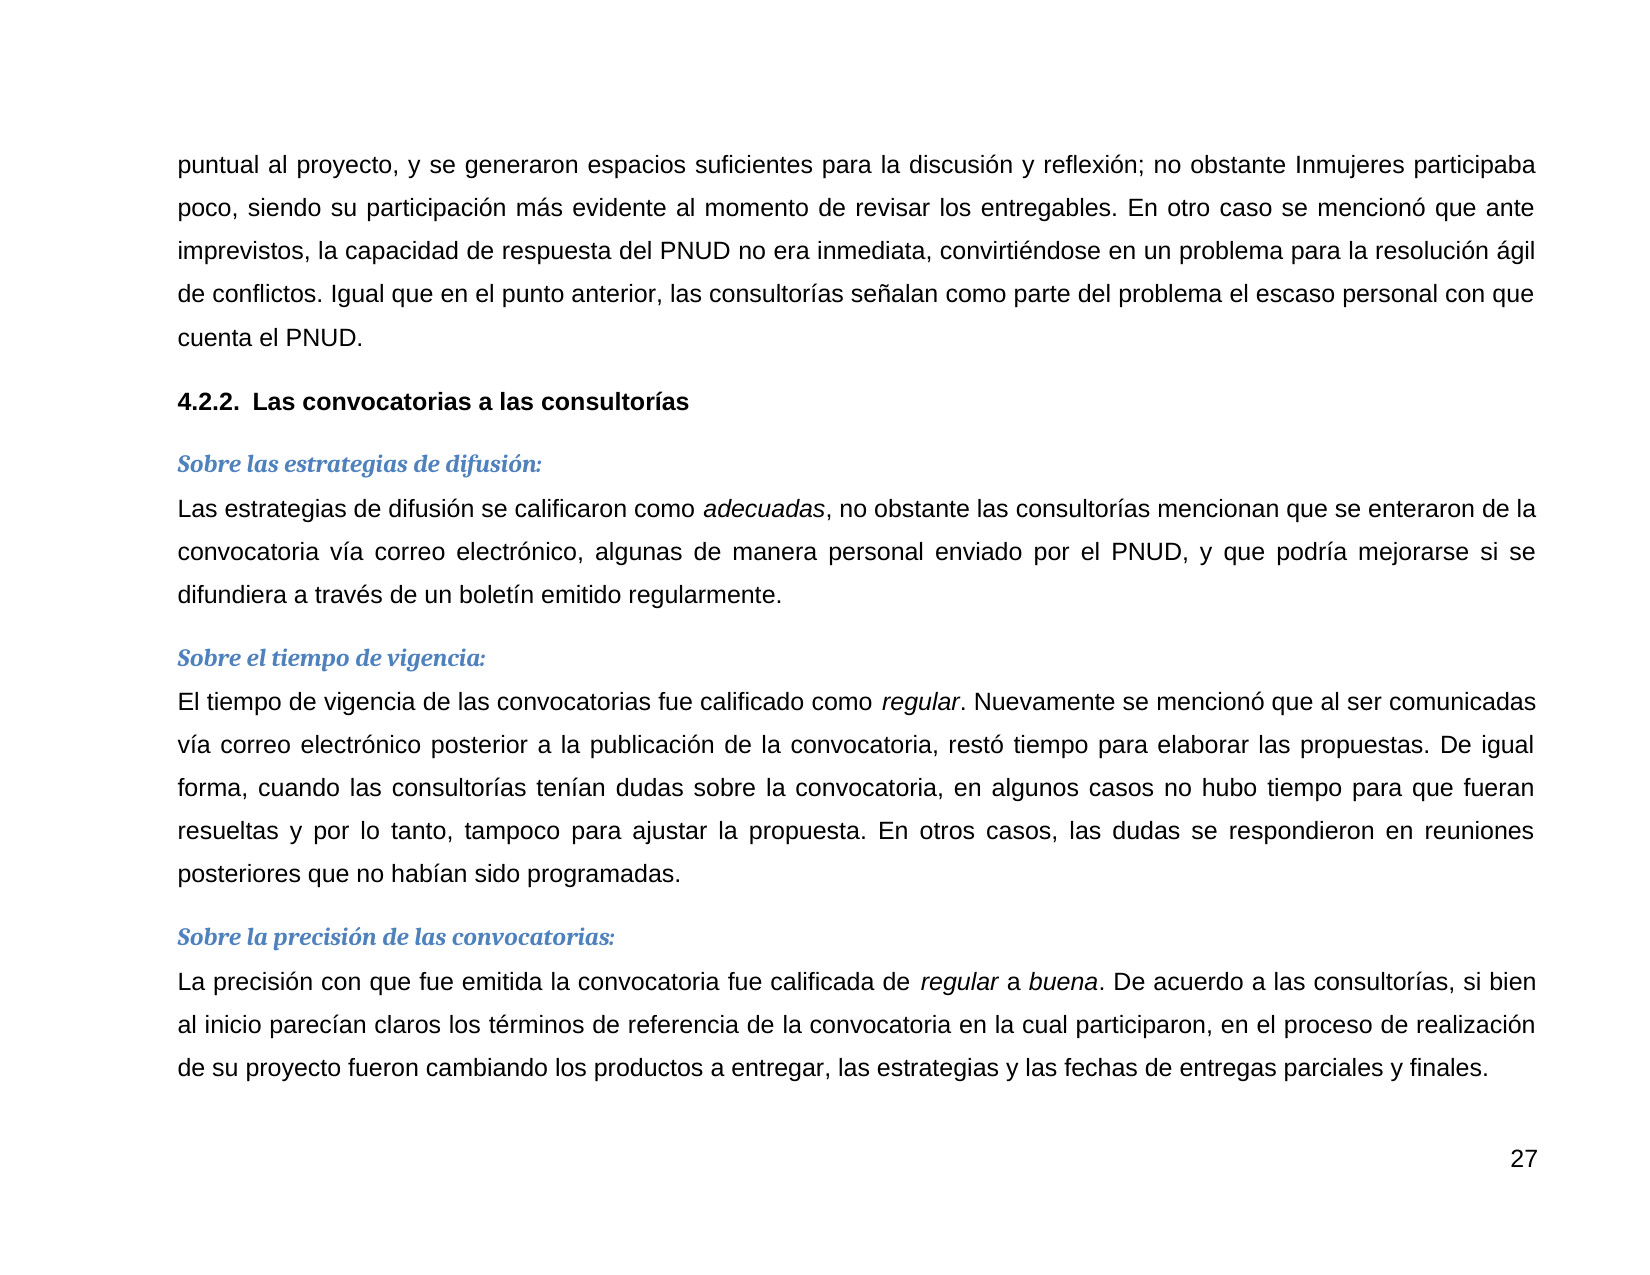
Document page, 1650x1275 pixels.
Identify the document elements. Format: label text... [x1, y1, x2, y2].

text Las estrategias de difusión se calificaron como adecuadas, no obstante las consultorías mencionan que se enteraron de la convocatoria vía correo electrónico, algunas de manera personal enviado por el PNUD, y que podría mejorarse si se difundiera a través de un boletín emitido regularmente. [177, 493, 1538, 608]
subtitle Sobre el tiempo de vigencia: [177, 644, 1538, 672]
text El tiempo de vigencia de las convocatorias fue calificado como regular. Nuevamente se mencionó que al ser comunicadas vía correo electrónico posterior a la publicación de la convocatoria, restó tiempo para elaborar las propuestas. De igual forma, cuando las consultorías tenían dudas sobre la convocatoria, en algunos casos no hubo tiempo para que fueran resueltas y por lo tanto, tampoco para ajustar la propuesta. En otros casos, las dudas se respondieron en reuniones posteriores que no habían sido programadas. [177, 687, 1538, 888]
subtitle Las convocatorias a las consultorías [177, 386, 1538, 415]
text La precisión con que fue emitida la convocatoria fue calificada de regular a buena. De acuerdo a las consultorías, si bien al inicio parecían claros los términos de referencia de la convocatoria en la cual participaron, en el proceso de realización de su proyecto fueron cambiando los productos a entregar, las estrategias y las fechas de entregas parciales y finales. [177, 966, 1538, 1081]
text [177, 150, 1538, 351]
subtitle Sobre las estrategias de difusión: [177, 450, 1538, 479]
subtitle Sobre la precisión de las convocatorias: [177, 923, 1538, 952]
